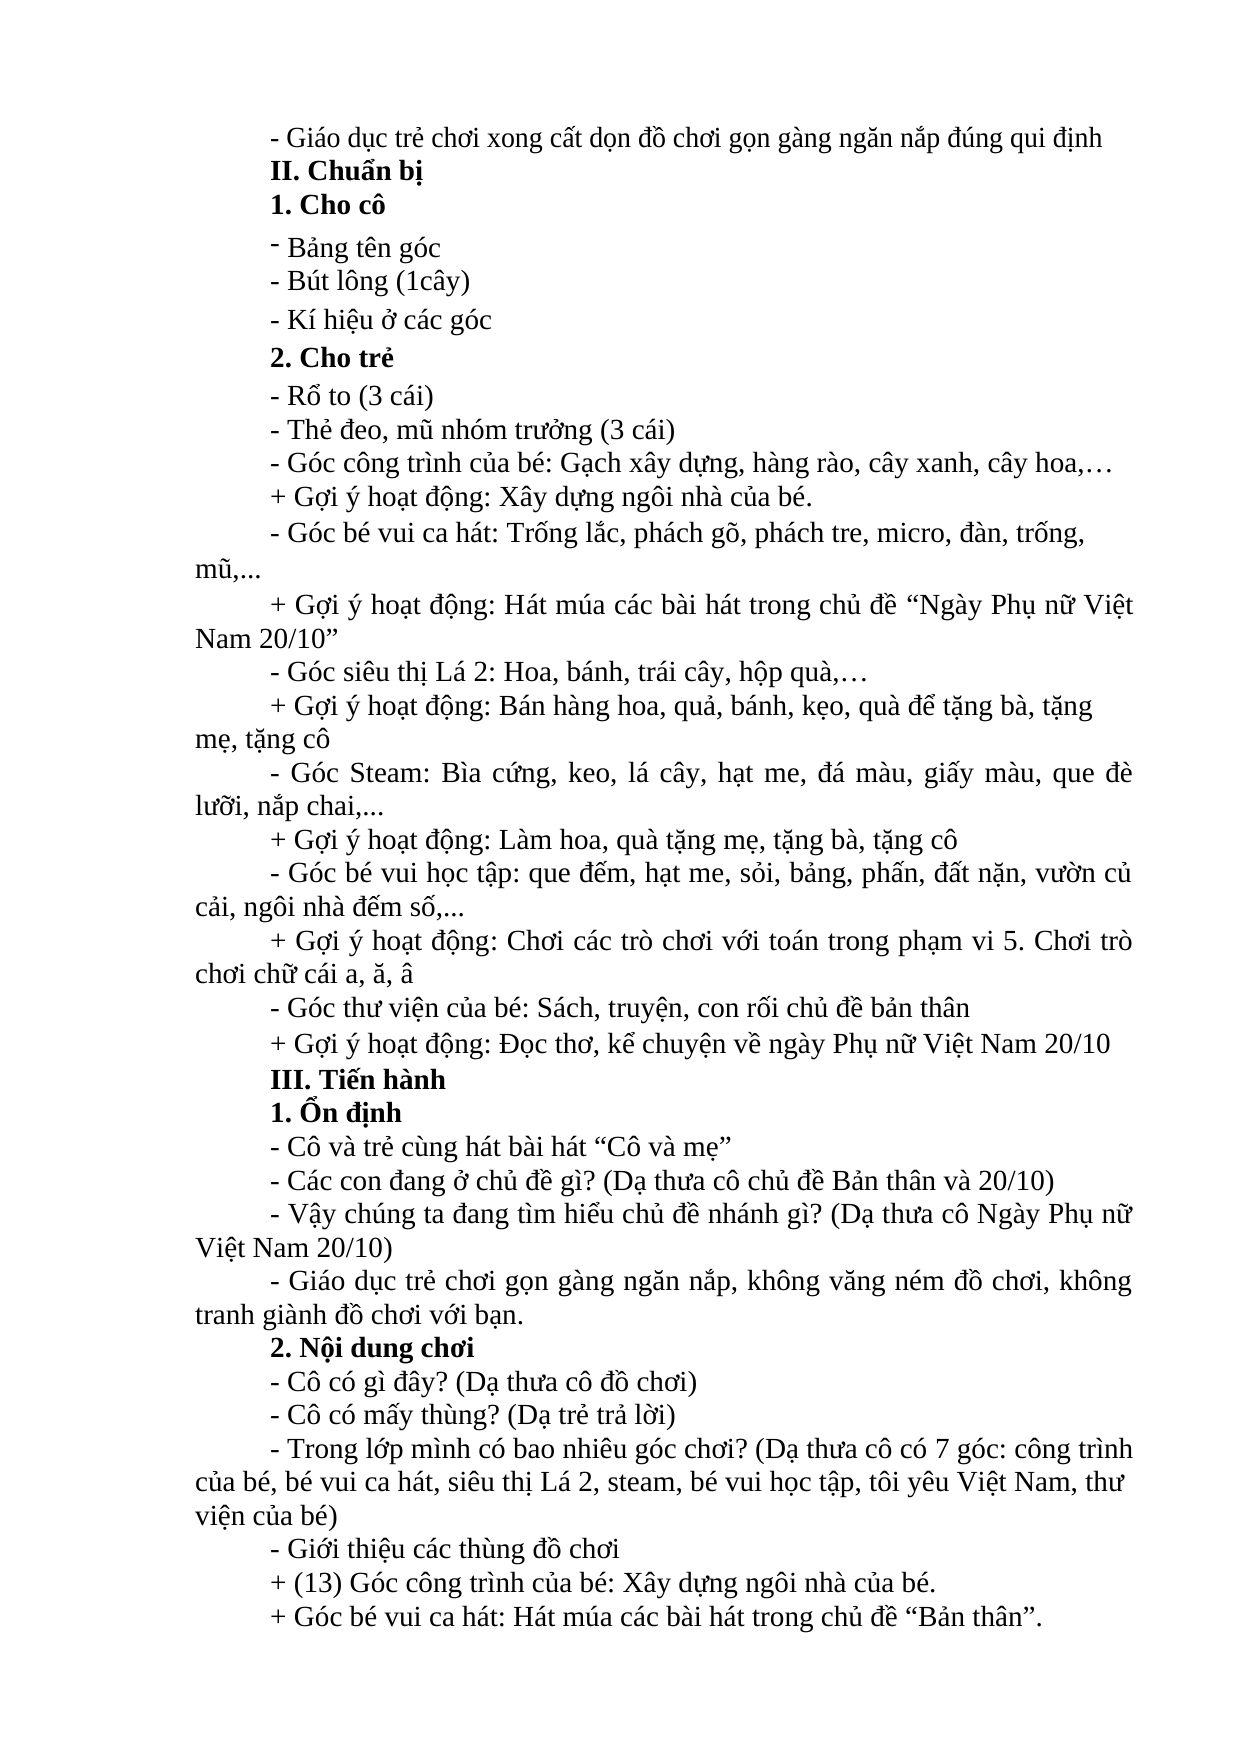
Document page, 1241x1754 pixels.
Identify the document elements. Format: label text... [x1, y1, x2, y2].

text 2. Cho trẻ [195, 340, 1134, 378]
text - Kí hiệu ở các góc [195, 302, 1134, 340]
text - Các con đang ở chủ đề gì? (Dạ thưa cô chủ đề Bản thân và 20/10) [195, 1163, 1134, 1196]
text - Bảng tên góc [195, 225, 1134, 263]
text + Gợi ý hoạt động: Chơi các trò chơi với toán trong phạm vi 5. Chơi trò chơi chữ cái a, ă, â [195, 923, 1134, 990]
text - Thẻ đeo, mũ nhóm trưởng (3 cái) [195, 412, 1134, 445]
text - Cô có gì đây? (Dạ thưa cô đồ chơi) [195, 1364, 1134, 1397]
text + Gợi ý hoạt động: Làm hoa, quà tặng mẹ, tặng bà, tặng cô [195, 822, 1134, 856]
text - Góc bé vui ca hát: Trống lắc, phách gõ, phách tre, micro, đàn, trống, mũ,... [195, 515, 1134, 585]
text + Gợi ý hoạt động: Hát múa các bài hát trong chủ đề “Ngày Phụ nữ Việt Nam 20/10” [195, 587, 1134, 654]
text + Gợi ý hoạt động: Bán hàng hoa, quả, bánh, kẹo, quà để tặng bà, tặng mẹ, tặng cô [195, 688, 1134, 755]
text - Bút lông (1cây) [195, 263, 1134, 302]
text III. Tiến hành [195, 1062, 1134, 1096]
text + Gợi ý hoạt động: Xây dựng ngôi nhà của bé. [195, 479, 1134, 512]
text 2. Nội dung chơi [195, 1330, 1134, 1364]
text - Rổ to (3 cái) [195, 378, 1134, 412]
text - Góc Steam: Bìa cứng, keo, lá cây, hạt me, đá màu, giấy màu, que đè lưỡi, nắp chai,... [195, 755, 1134, 822]
text - Vậy chúng ta đang tìm hiểu chủ đề nhánh gì? (Dạ thưa cô Ngày Phụ nữ Việt Nam 20/10) [195, 1196, 1134, 1263]
text + (13) Góc công trình của bé: Xây dựng ngôi nhà của bé. [195, 1565, 1134, 1599]
text - Góc công trình của bé: Gạch xây dựng, hàng rào, cây xanh, cây hoa,… [195, 445, 1134, 479]
text - Góc bé vui học tập: que đếm, hạt me, sỏi, bảng, phấn, đất nặn, vườn củ cải, ngôi nhà đếm số,... [195, 856, 1134, 923]
text 1. Ổn định [195, 1096, 1134, 1129]
text - Trong lớp mình có bao nhiêu góc chơi? (Dạ thưa cô có 7 góc: công trình của bé, bé vui ca hát, siêu thị Lá 2, steam, bé vui học tập, tôi yêu Việt Nam, thư viện của bé) [195, 1431, 1134, 1532]
text - Góc siêu thị Lá 2: Hoa, bánh, trái cây, hộp quà,… [195, 654, 1134, 688]
text - Giáo dục trẻ chơi xong cất dọn đồ chơi gọn gàng ngăn nắp đúng qui định [195, 120, 1134, 153]
text 1. Cho cô [195, 187, 1134, 225]
text + Góc bé vui ca hát: Hát múa các bài hát trong chủ đề “Bản thân”. [195, 1599, 1134, 1632]
text - Cô có mấy thùng? (Dạ trẻ trả lời) [195, 1397, 1134, 1431]
text - Cô và trẻ cùng hát bài hát “Cô và mẹ” [195, 1129, 1134, 1163]
text + Gợi ý hoạt động: Đọc thơ, kể chuyện về ngày Phụ nữ Việt Nam 20/10 [195, 1026, 1134, 1059]
text - Góc thư viện của bé: Sách, truyện, con rối chủ đề bản thân [195, 990, 1134, 1023]
text II. Chuẩn bị [195, 153, 1134, 187]
text - Giới thiệu các thùng đồ chơi [195, 1532, 1134, 1565]
text - Giáo dục trẻ chơi gọn gàng ngăn nắp, không văng ném đồ chơi, không tranh giành đồ chơi với bạn. [195, 1263, 1134, 1330]
